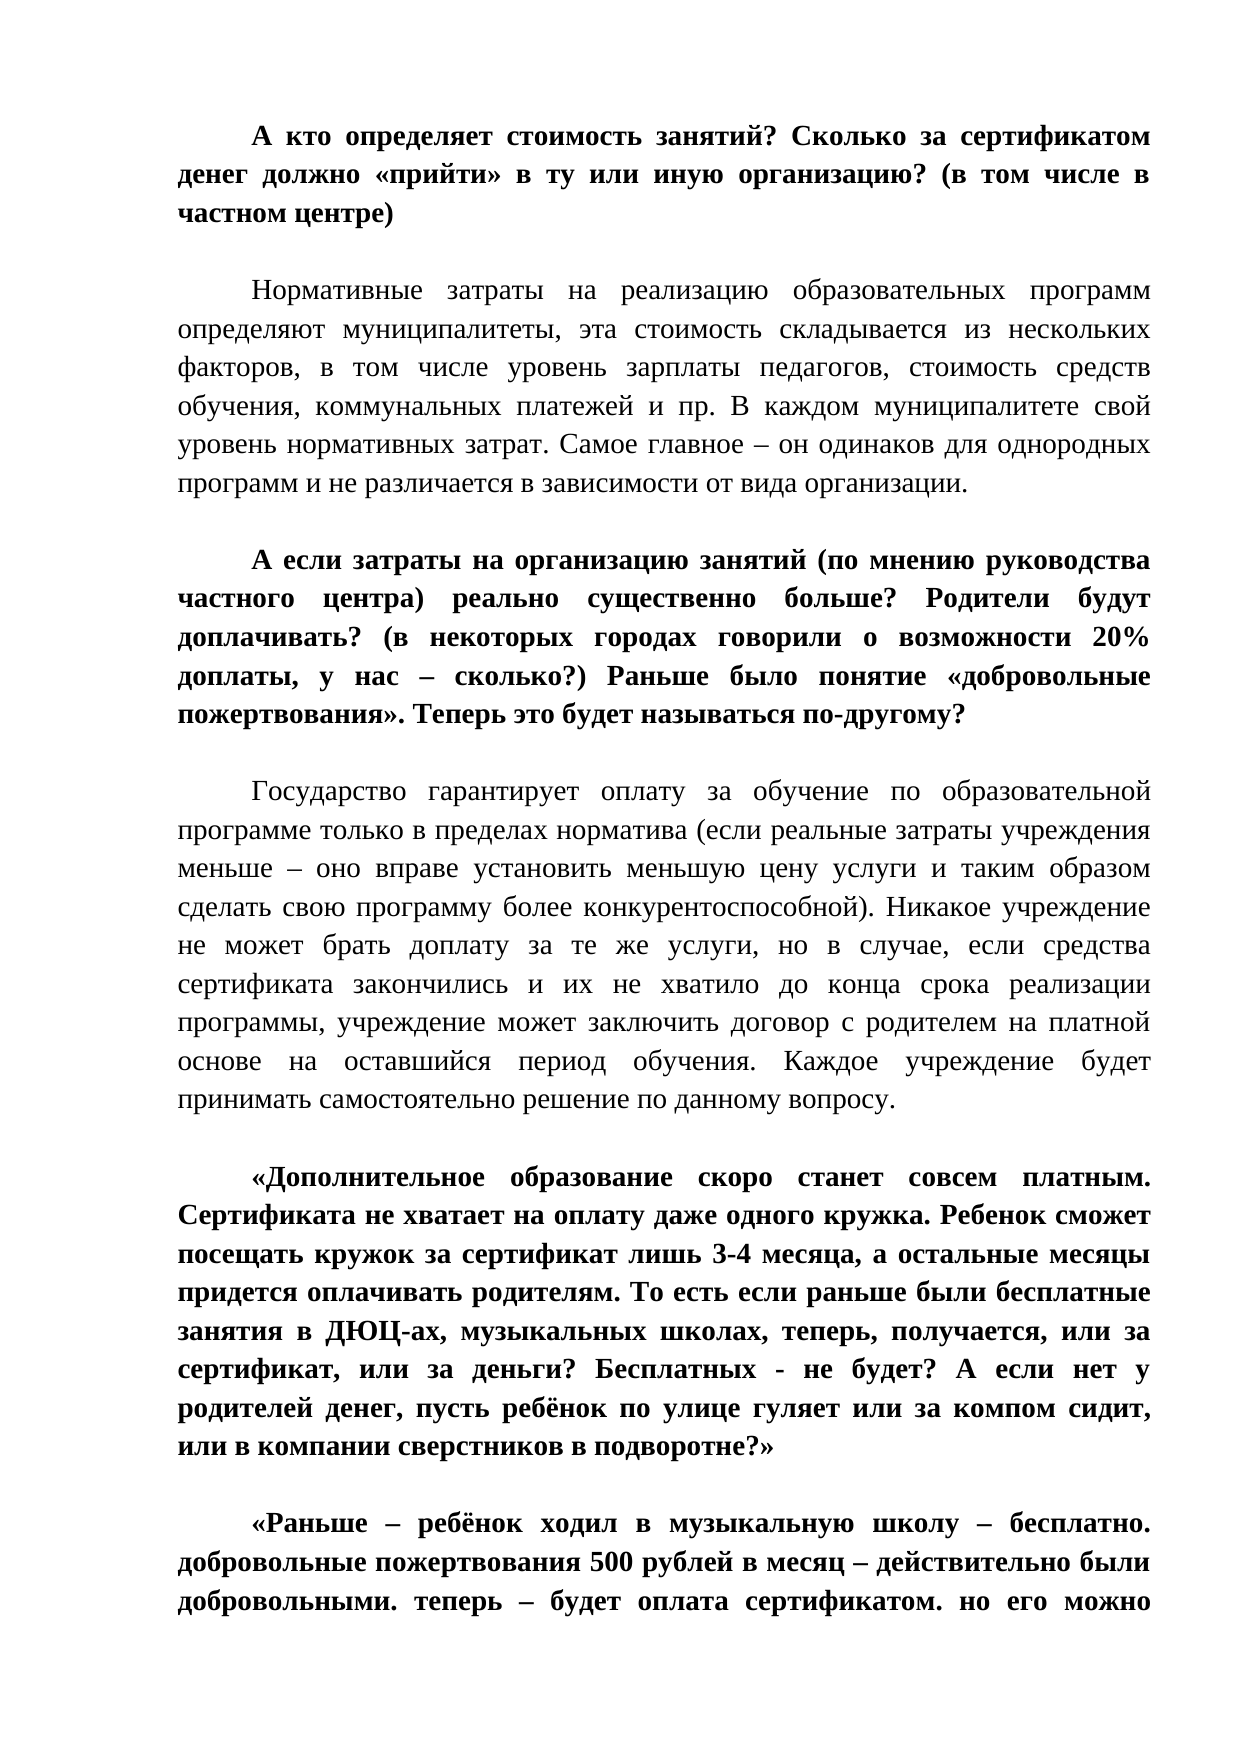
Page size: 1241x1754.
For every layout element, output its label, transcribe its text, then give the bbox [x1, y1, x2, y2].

text А если затраты на организацию занятий (по мнению руководства частного центра) реально существенно больше? Родители будут доплачивать? (в некоторых городах говорили о возможности 20% доплаты, у нас – сколько?) Раньше было понятие «добровольные пожертвования». Теперь это будет называться по-другому? [177, 542, 1152, 730]
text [177, 1506, 1152, 1616]
text А кто определяет стоимость занятий? Сколько за сертификатом денег должно «прийти» в ту или иную организацию? (в том числе в частном центре) [177, 118, 1152, 229]
text «Дополнительное образование скоро станет совсем платным. Сертификата не хватает на оплату даже одного кружка. Ребенок сможет посещать кружок за сертификат лишь 3-4 месяца, а остальные месяцы придется оплачивать родителям. То есть если раньше были бесплатные занятия в ДЮЦ-ах, музыкальных школах, теперь, получается, или за сертификат, или за деньги? Бесплатных - не будет? А если нет у родителей денег, пусть ребёнок по улице гуляет или за компом сидит, или в компании сверстников в подворотне?» [177, 1159, 1152, 1462]
text Государство гарантирует оплату за обучение по образовательной программе только в пределах норматива (если реальные затраты учреждения меньше – оно вправе установить меньшую цену услуги и таким образом сделать свою программу более конкурентоспособной). Никакое учреждение не может брать доплату за те же услуги, но в случае, если средства сертификата закончились и их не хватило до конца срока реализации программы, учреждение может заключить договор с родителем на платной основе на оставшийся период обучения. Каждое учреждение будет принимать самостоятельно решение по данному вопросу. [177, 773, 1152, 1115]
text Нормативные затраты на реализацию образовательных программ определяют муниципалитеты, эта стоимость складывается из нескольких факторов, в том числе уровень зарплаты педагогов, стоимость средств обучения, коммунальных платежей и пр. В каждом муниципалитете свой уровень нормативных затрат. Самое главное – он одинаков для однородных программ и не различается в зависимости от вида организации. [177, 272, 1152, 498]
